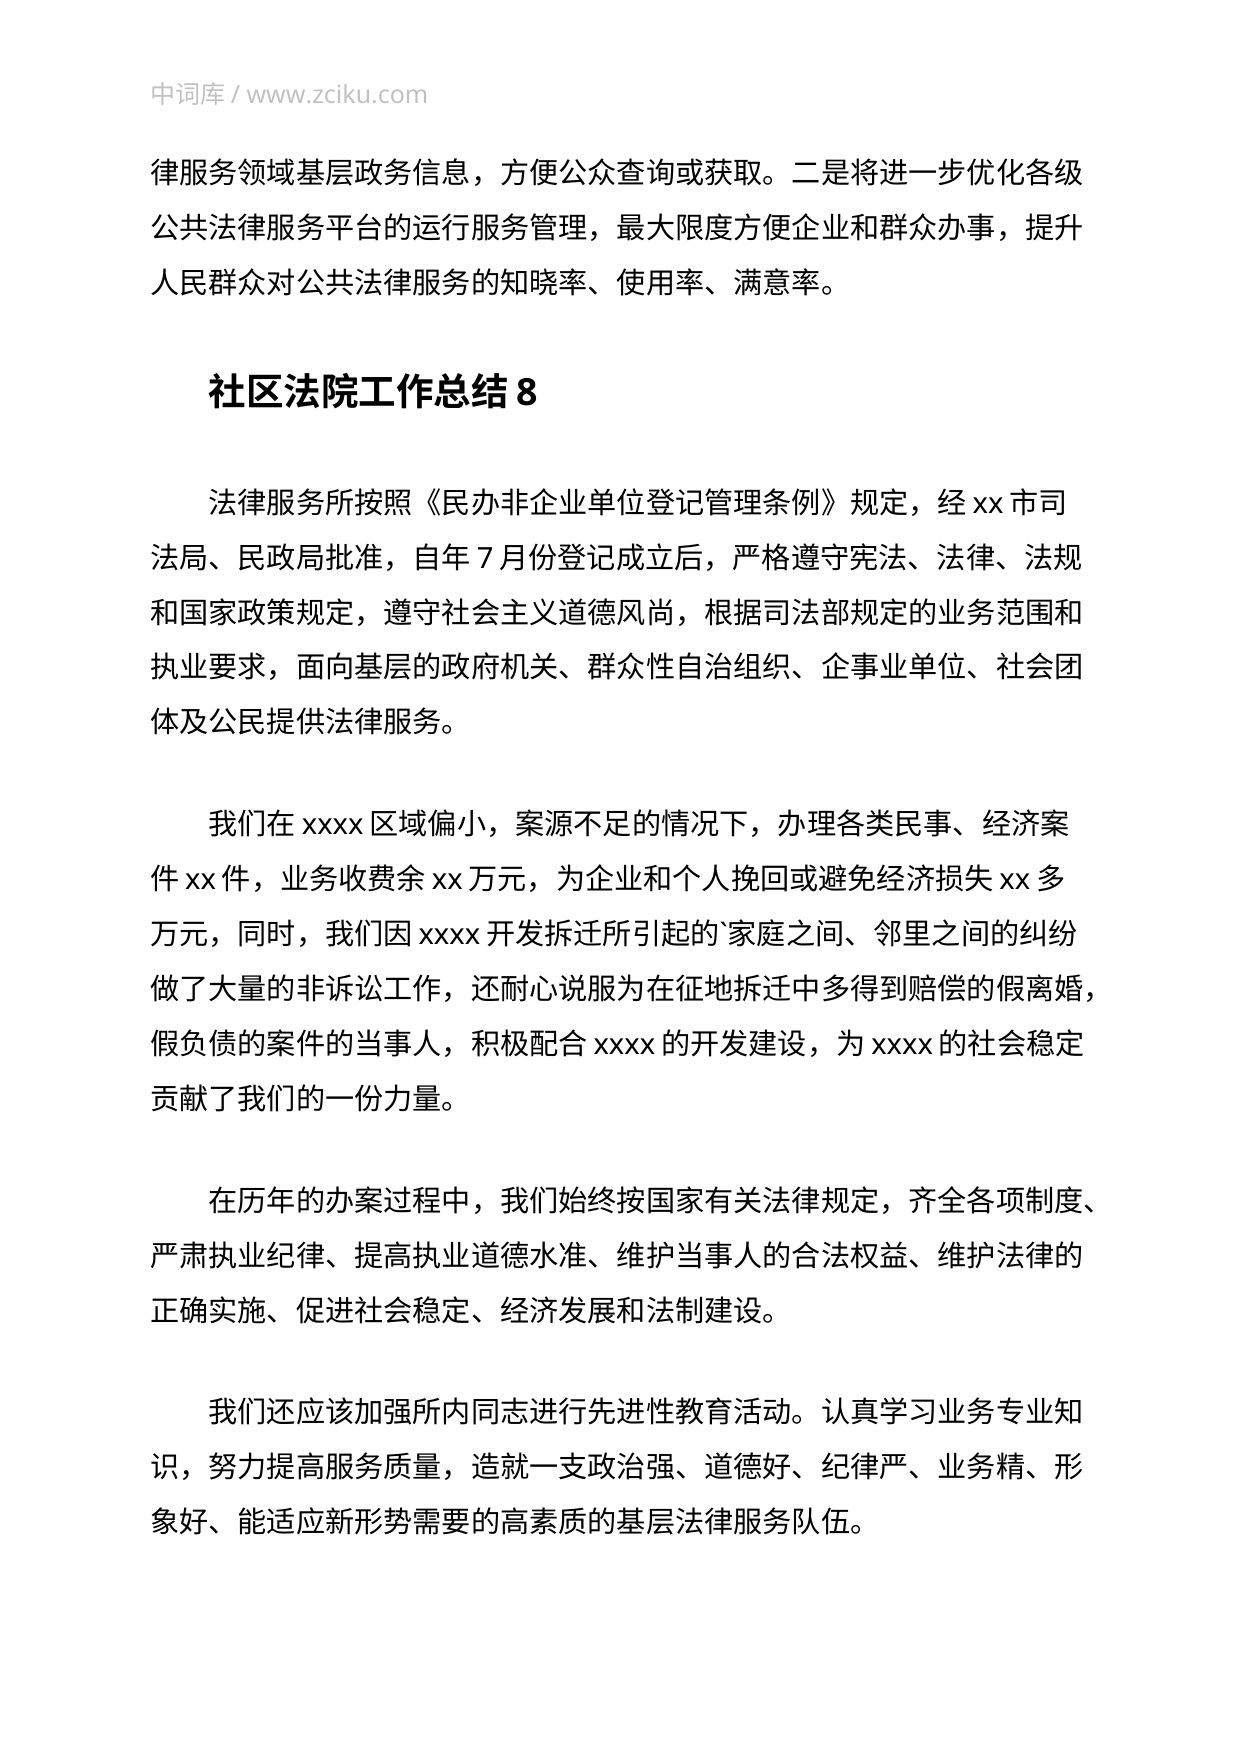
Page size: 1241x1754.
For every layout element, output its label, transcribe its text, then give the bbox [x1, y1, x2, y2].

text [150, 150, 1090, 302]
text 法律服务所按照《民办非企业单位登记管理条例》规定，经xx市司法局、民政局批准，自年7月份登记成立后，严格遵守宪法、法律、法规和国家政策规定，遵守社会主义道德风尚，根据司法部规定的业务范围和执业要求，面向基层的政府机关、群众性自治组织、企事业单位、社会团体及公民提供法律服务。 [150, 479, 1090, 741]
text 我们在xxxx区域偏小，案源不足的情况下，办理各类民事、经济案件xx件，业务收费余xx万元，为企业和个人挽回或避免经济损失xx多万元，同时，我们因xxxx开发拆迁所引起的`家庭之间、邻里之间的纠纷做了大量的非诉讼工作，还耐心说服为在征地拆迁中多得到赔偿的假离婚，假负债的案件的当事人，积极配合xxxx的开发建设，为xxxx的社会稳定贡献了我们的一份力量。 [150, 801, 1090, 1118]
text 社区法院工作总结8 [150, 362, 1090, 416]
text 我们还应该加强所内同志进行先进性教育活动。认真学习业务专业知识，努力提高服务质量，造就一支政治强、道德好、纪律严、业务精、形象好、能适应新形势需要的高素质的基层法律服务队伍。 [150, 1389, 1090, 1541]
text 在历年的办案过程中，我们始终按国家有关法律规定，齐全各项制度、严肃执业纪律、提高执业道德水准、维护当事人的合法权益、维护法律的正确实施、促进社会稳定、经济发展和法制建设。 [150, 1177, 1090, 1329]
